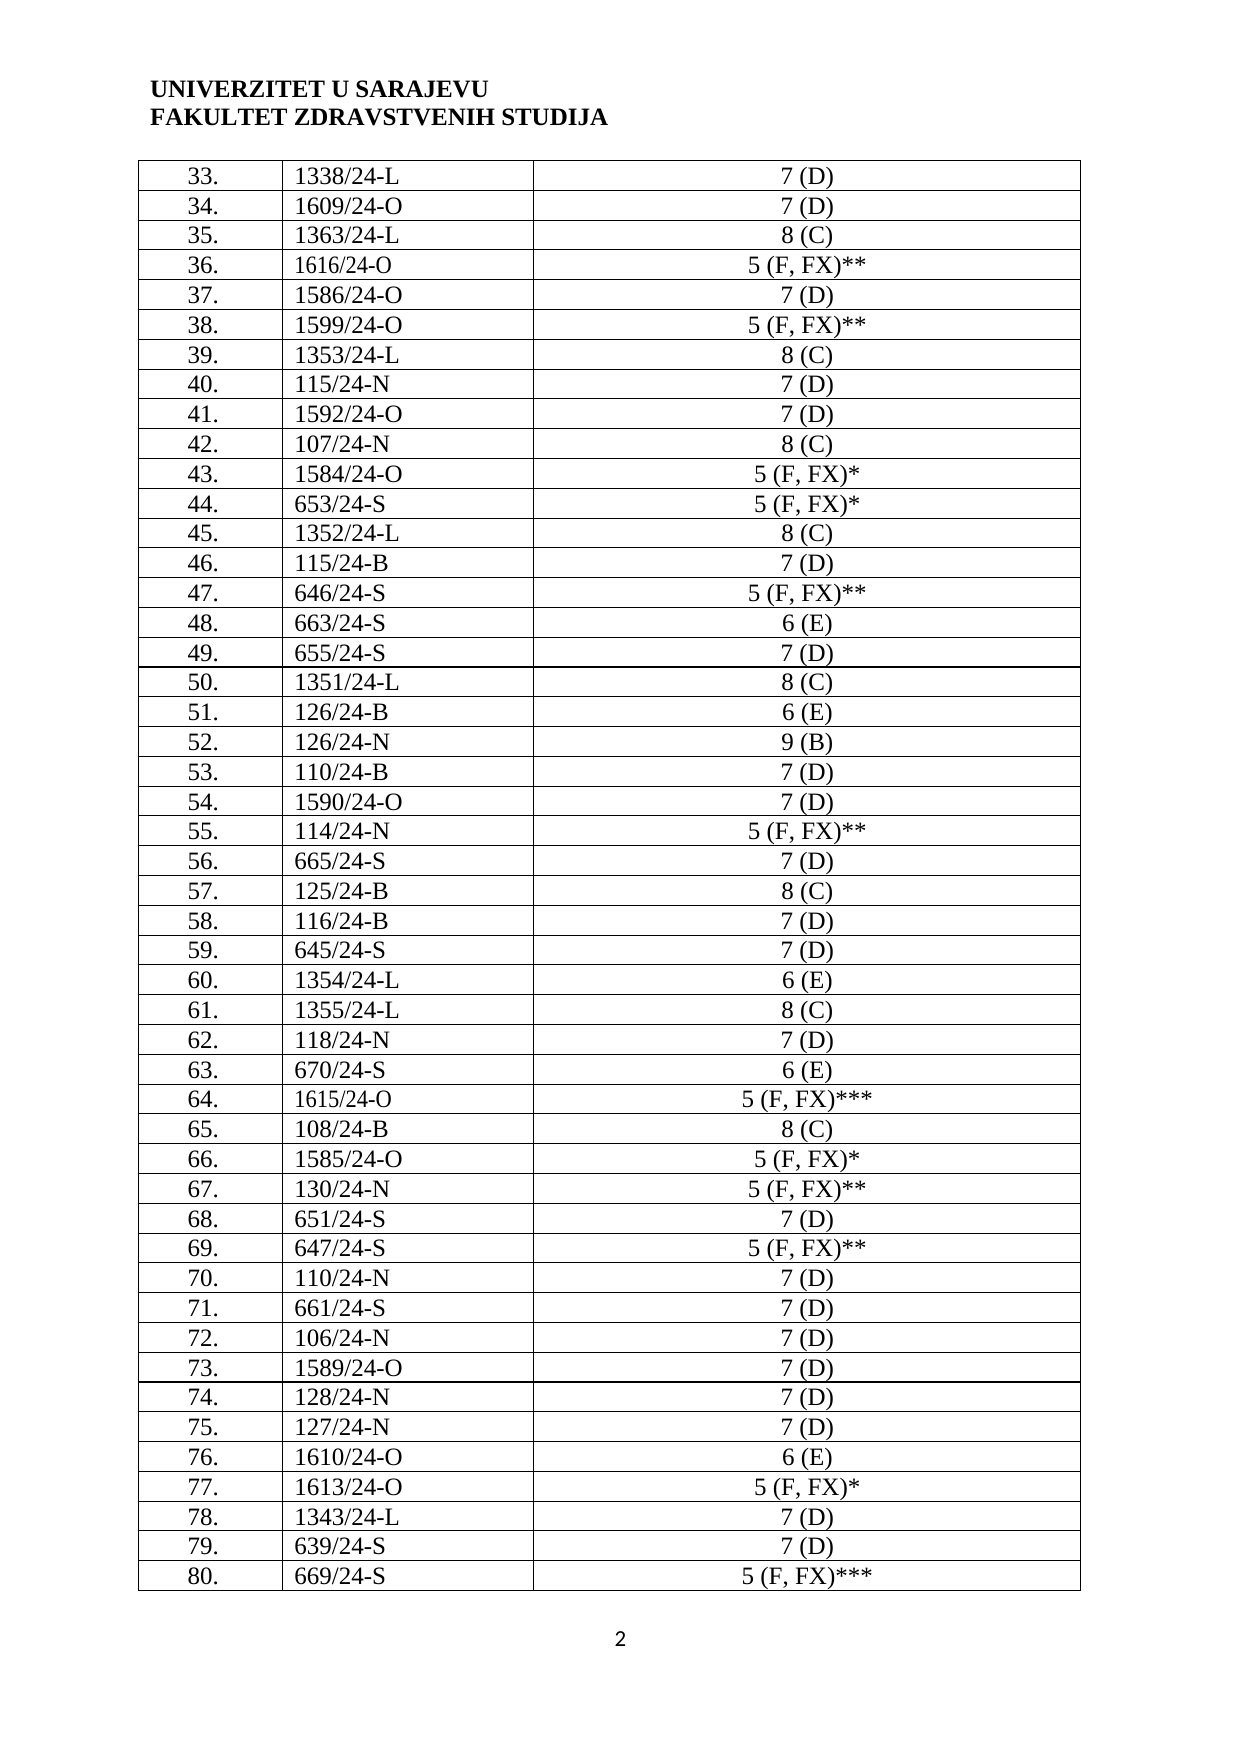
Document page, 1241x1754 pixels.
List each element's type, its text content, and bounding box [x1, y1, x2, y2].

table_cell 1343/24-L [283, 1502, 533, 1530]
table_cell 8 (C) [534, 429, 1080, 458]
table_cell 1363/24-L [283, 221, 533, 249]
table_cell 655/24-S [283, 638, 533, 666]
table_cell [139, 1412, 282, 1441]
table_cell [139, 161, 282, 190]
table_cell 5 (F, FX)* [534, 1472, 1080, 1501]
table_cell 670/24-S [283, 1055, 533, 1083]
table_cell [139, 1353, 282, 1381]
table_cell [139, 1234, 282, 1262]
table_cell 5 (F, FX)** [534, 816, 1080, 845]
table_cell 1351/24-L [283, 668, 533, 696]
table_cell [139, 697, 282, 726]
table_cell 7 (D) [534, 1502, 1080, 1530]
table_cell 128/24-N [283, 1383, 533, 1411]
table_cell 5 (F, FX)** [534, 310, 1080, 339]
table_cell 1338/24-L [283, 161, 533, 190]
table_cell [139, 757, 282, 786]
table_cell 7 (D) [534, 370, 1080, 398]
table_cell 1585/24-O [283, 1144, 533, 1173]
table_cell [139, 429, 282, 458]
table_cell 108/24-B [283, 1114, 533, 1143]
table_cell 7 (D) [534, 548, 1080, 577]
table_cell [139, 906, 282, 934]
table_cell [139, 608, 282, 637]
table_cell 5 (F, FX)** [534, 578, 1080, 607]
table_cell 126/24-N [283, 727, 533, 756]
table_cell [139, 1085, 282, 1113]
table_cell 7 (D) [534, 280, 1080, 309]
table_cell [139, 1502, 282, 1530]
table_cell 115/24-B [283, 548, 533, 577]
table_cell 7 (D) [534, 191, 1080, 219]
table_cell [139, 280, 282, 309]
table_cell [139, 1174, 282, 1203]
table_cell 7 (D) [534, 1263, 1080, 1292]
table_cell [139, 489, 282, 517]
table_cell 7 (D) [534, 161, 1080, 190]
table_cell [139, 876, 282, 905]
table_cell [139, 1204, 282, 1232]
table_cell [139, 250, 282, 279]
table_cell 8 (C) [534, 995, 1080, 1024]
table_cell 118/24-N [283, 1025, 533, 1054]
table_cell 1615/24-O [283, 1085, 533, 1113]
table_cell 1609/24-O [283, 191, 533, 219]
table_cell [139, 370, 282, 398]
table_cell 669/24-S [283, 1561, 533, 1590]
table_cell 663/24-S [283, 608, 533, 637]
table_cell 1610/24-O [283, 1442, 533, 1471]
table_cell 6 (E) [534, 1442, 1080, 1471]
table_cell 7 (D) [534, 638, 1080, 666]
table_cell 7 (D) [534, 1531, 1080, 1560]
table_cell 5 (F, FX)** [534, 1174, 1080, 1203]
table_cell 126/24-B [283, 697, 533, 726]
table_cell 1589/24-O [283, 1353, 533, 1381]
table_cell 5 (F, FX)** [534, 1234, 1080, 1262]
table_cell 647/24-S [283, 1234, 533, 1262]
table_cell [139, 548, 282, 577]
table_cell 5 (F, FX)* [534, 459, 1080, 488]
table_cell 106/24-N [283, 1323, 533, 1352]
table_cell [139, 1561, 282, 1590]
table_cell 114/24-N [283, 816, 533, 845]
table_cell 107/24-N [283, 429, 533, 458]
table_cell [139, 1383, 282, 1411]
table_cell [139, 1531, 282, 1560]
table_cell 7 (D) [534, 787, 1080, 815]
table_cell [139, 1055, 282, 1083]
table_cell [139, 221, 282, 249]
table_cell 5 (F, FX)* [534, 1144, 1080, 1173]
table_cell [139, 965, 282, 994]
table_cell 7 (D) [534, 1412, 1080, 1441]
table_cell 7 (D) [534, 1353, 1080, 1381]
table_cell [139, 340, 282, 368]
table_cell 8 (C) [534, 1114, 1080, 1143]
table_cell 1599/24-O [283, 310, 533, 339]
table_cell [139, 727, 282, 756]
table_cell [139, 1293, 282, 1322]
table_cell 130/24-N [283, 1174, 533, 1203]
table_cell [139, 668, 282, 696]
table_cell 127/24-N [283, 1412, 533, 1441]
table_cell 8 (C) [534, 668, 1080, 696]
table_cell 1586/24-O [283, 280, 533, 309]
table_cell 116/24-B [283, 906, 533, 934]
table_cell 6 (E) [534, 608, 1080, 637]
table_cell [139, 787, 282, 815]
table_cell 1590/24-O [283, 787, 533, 815]
table_cell [139, 816, 282, 845]
table_cell 1616/24-O [283, 250, 533, 279]
table_cell 115/24-N [283, 370, 533, 398]
table_cell 6 (E) [534, 1055, 1080, 1083]
table_cell 661/24-S [283, 1293, 533, 1322]
table_cell 5 (F, FX)*** [534, 1561, 1080, 1590]
table_cell 7 (D) [534, 1204, 1080, 1232]
table_cell [139, 459, 282, 488]
table_cell 1355/24-L [283, 995, 533, 1024]
table_cell [139, 1025, 282, 1054]
table_cell [139, 936, 282, 964]
table_cell 110/24-B [283, 757, 533, 786]
table_cell 665/24-S [283, 846, 533, 875]
table_cell 110/24-N [283, 1263, 533, 1292]
table_cell 6 (E) [534, 965, 1080, 994]
table_cell 1613/24-O [283, 1472, 533, 1501]
table_cell 5 (F, FX)** [534, 250, 1080, 279]
table_cell 6 (E) [534, 697, 1080, 726]
table_cell 645/24-S [283, 936, 533, 964]
table_cell 639/24-S [283, 1531, 533, 1560]
table_cell 7 (D) [534, 399, 1080, 428]
table_cell [139, 191, 282, 219]
table_cell [139, 310, 282, 339]
table_cell [139, 399, 282, 428]
table_cell [139, 995, 282, 1024]
table_cell 7 (D) [534, 936, 1080, 964]
table_cell [139, 578, 282, 607]
table_cell 1352/24-L [283, 519, 533, 547]
table_cell 7 (D) [534, 1323, 1080, 1352]
table_cell [139, 1114, 282, 1143]
table_cell [139, 1442, 282, 1471]
table_cell 7 (D) [534, 1025, 1080, 1054]
table_cell 7 (D) [534, 757, 1080, 786]
table_cell 8 (C) [534, 221, 1080, 249]
table_cell 1354/24-L [283, 965, 533, 994]
table_cell 8 (C) [534, 519, 1080, 547]
table_cell [139, 1263, 282, 1292]
table_cell 653/24-S [283, 489, 533, 517]
table_cell 646/24-S [283, 578, 533, 607]
table_cell 7 (D) [534, 1383, 1080, 1411]
table_cell 7 (D) [534, 846, 1080, 875]
table_cell 5 (F, FX)*** [534, 1085, 1080, 1113]
table_cell [139, 519, 282, 547]
table_cell 651/24-S [283, 1204, 533, 1232]
table_cell 1353/24-L [283, 340, 533, 368]
table_cell [139, 638, 282, 666]
table_cell [139, 1323, 282, 1352]
table_cell 8 (C) [534, 340, 1080, 368]
table_cell 7 (D) [534, 1293, 1080, 1322]
table_cell 125/24-B [283, 876, 533, 905]
table_cell [139, 1144, 282, 1173]
table_cell 7 (D) [534, 906, 1080, 934]
table_cell 5 (F, FX)* [534, 489, 1080, 517]
table_cell [139, 846, 282, 875]
table_cell 1584/24-O [283, 459, 533, 488]
table_cell 8 (C) [534, 876, 1080, 905]
table_cell 1592/24-O [283, 399, 533, 428]
table_cell 9 (B) [534, 727, 1080, 756]
table_cell [139, 1472, 282, 1501]
